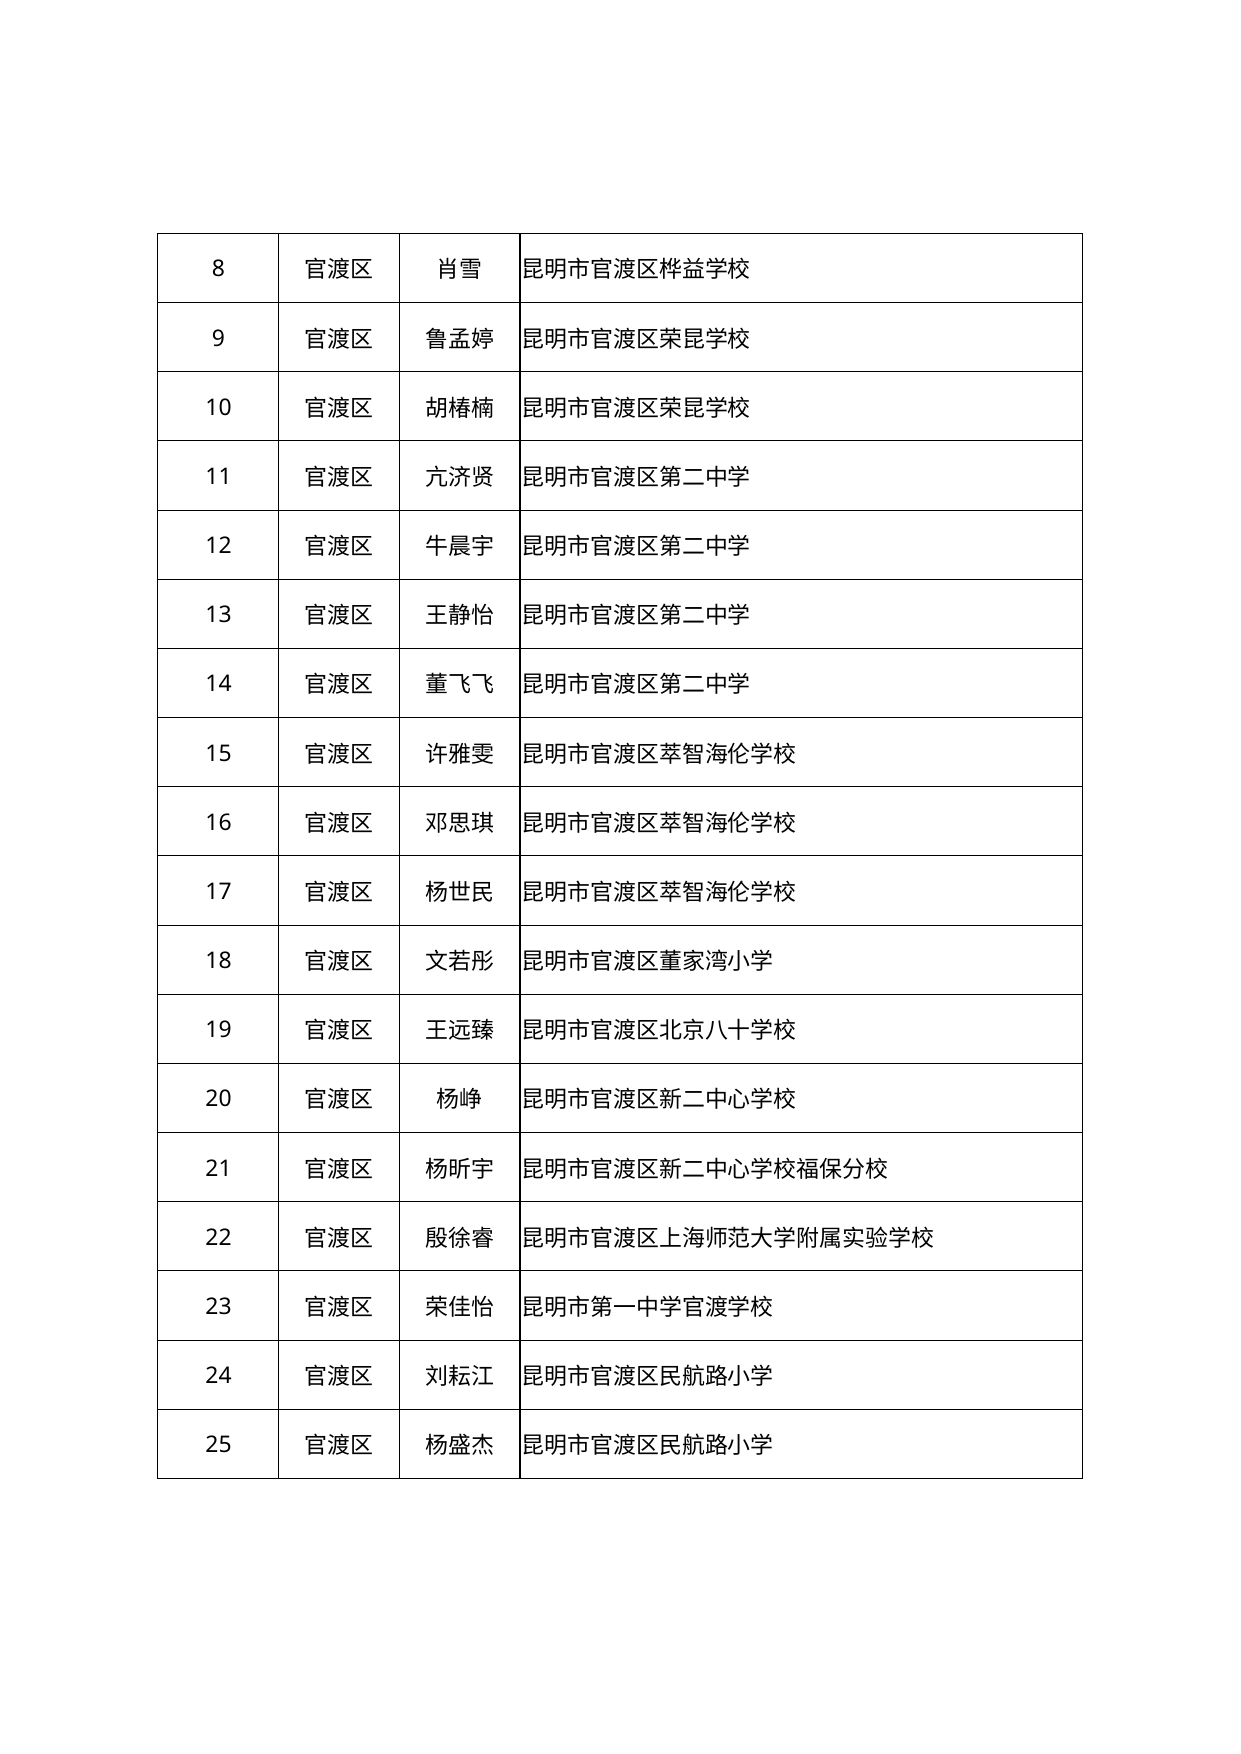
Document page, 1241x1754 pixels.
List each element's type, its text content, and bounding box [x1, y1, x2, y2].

table_cell 官渡区 [279, 303, 399, 371]
table_cell 官渡区 [279, 718, 399, 786]
table_cell 杨峥 [400, 1064, 519, 1132]
table_cell 文若彤 [400, 926, 519, 994]
table_cell 鲁孟婷 [400, 303, 519, 371]
table_cell 昆明市官渡区萃智海伦学校 [521, 718, 1082, 786]
table_cell 荣佳怡 [400, 1271, 519, 1339]
table_cell 官渡区 [279, 580, 399, 648]
table_cell 刘耘江 [400, 1341, 519, 1409]
table_cell 王远臻 [400, 995, 519, 1063]
table_cell 14 [158, 649, 278, 717]
table_cell 25 [158, 1410, 278, 1478]
table_cell 杨世民 [400, 856, 519, 924]
table_cell 官渡区 [279, 926, 399, 994]
table_cell 胡椿楠 [400, 372, 519, 440]
table_cell 昆明市官渡区萃智海伦学校 [521, 856, 1082, 924]
table_cell 官渡区 [279, 995, 399, 1063]
table_cell 官渡区 [279, 372, 399, 440]
table_cell 18 [158, 926, 278, 994]
table_cell 昆明市官渡区新二中心学校 [521, 1064, 1082, 1132]
table_cell 12 [158, 511, 278, 579]
table_cell 16 [158, 787, 278, 855]
table_cell 13 [158, 580, 278, 648]
table_cell 22 [158, 1202, 278, 1270]
table_cell 官渡区 [279, 234, 399, 302]
table_cell 官渡区 [279, 787, 399, 855]
table_cell 杨盛杰 [400, 1410, 519, 1478]
table_cell 11 [158, 441, 278, 509]
table_cell 21 [158, 1133, 278, 1201]
table_cell 20 [158, 1064, 278, 1132]
table_cell 昆明市官渡区桦益学校 [521, 234, 1082, 302]
table_cell 10 [158, 372, 278, 440]
table_cell 昆明市官渡区第二中学 [521, 649, 1082, 717]
table_cell 15 [158, 718, 278, 786]
table_cell 9 [158, 303, 278, 371]
table_cell 昆明市官渡区董家湾小学 [521, 926, 1082, 994]
table_cell 昆明市官渡区民航路小学 [521, 1341, 1082, 1409]
table_cell 官渡区 [279, 1064, 399, 1132]
table_cell 昆明市官渡区新二中心学校福保分校 [521, 1133, 1082, 1201]
table_cell 24 [158, 1341, 278, 1409]
table_cell 殷徐睿 [400, 1202, 519, 1270]
table_cell 昆明市官渡区第二中学 [521, 511, 1082, 579]
table_cell 昆明市官渡区上海师范大学附属实验学校 [521, 1202, 1082, 1270]
table_cell 杨昕宇 [400, 1133, 519, 1201]
table_cell 官渡区 [279, 441, 399, 509]
table_cell 17 [158, 856, 278, 924]
table_cell 王静怡 [400, 580, 519, 648]
table_cell 19 [158, 995, 278, 1063]
table_cell 官渡区 [279, 511, 399, 579]
table_cell 亢济贤 [400, 441, 519, 509]
table_cell 董飞飞 [400, 649, 519, 717]
table_cell 官渡区 [279, 1341, 399, 1409]
table_cell 8 [158, 234, 278, 302]
table_cell 昆明市官渡区萃智海伦学校 [521, 787, 1082, 855]
table_cell 官渡区 [279, 1410, 399, 1478]
table_cell 昆明市官渡区民航路小学 [521, 1410, 1082, 1478]
table_cell 牛晨宇 [400, 511, 519, 579]
table_cell 许雅雯 [400, 718, 519, 786]
table_cell 昆明市第一中学官渡学校 [521, 1271, 1082, 1339]
table_cell 昆明市官渡区第二中学 [521, 441, 1082, 509]
table_cell 官渡区 [279, 856, 399, 924]
table_cell 邓思琪 [400, 787, 519, 855]
table_cell 官渡区 [279, 1202, 399, 1270]
table_cell 肖雪 [400, 234, 519, 302]
table_cell 昆明市官渡区荣昆学校 [521, 303, 1082, 371]
table_cell 昆明市官渡区第二中学 [521, 580, 1082, 648]
table_cell 23 [158, 1271, 278, 1339]
table_cell 官渡区 [279, 1271, 399, 1339]
table_cell 官渡区 [279, 1133, 399, 1201]
table_cell 官渡区 [279, 649, 399, 717]
table_cell 昆明市官渡区北京八十学校 [521, 995, 1082, 1063]
table_cell 昆明市官渡区荣昆学校 [521, 372, 1082, 440]
